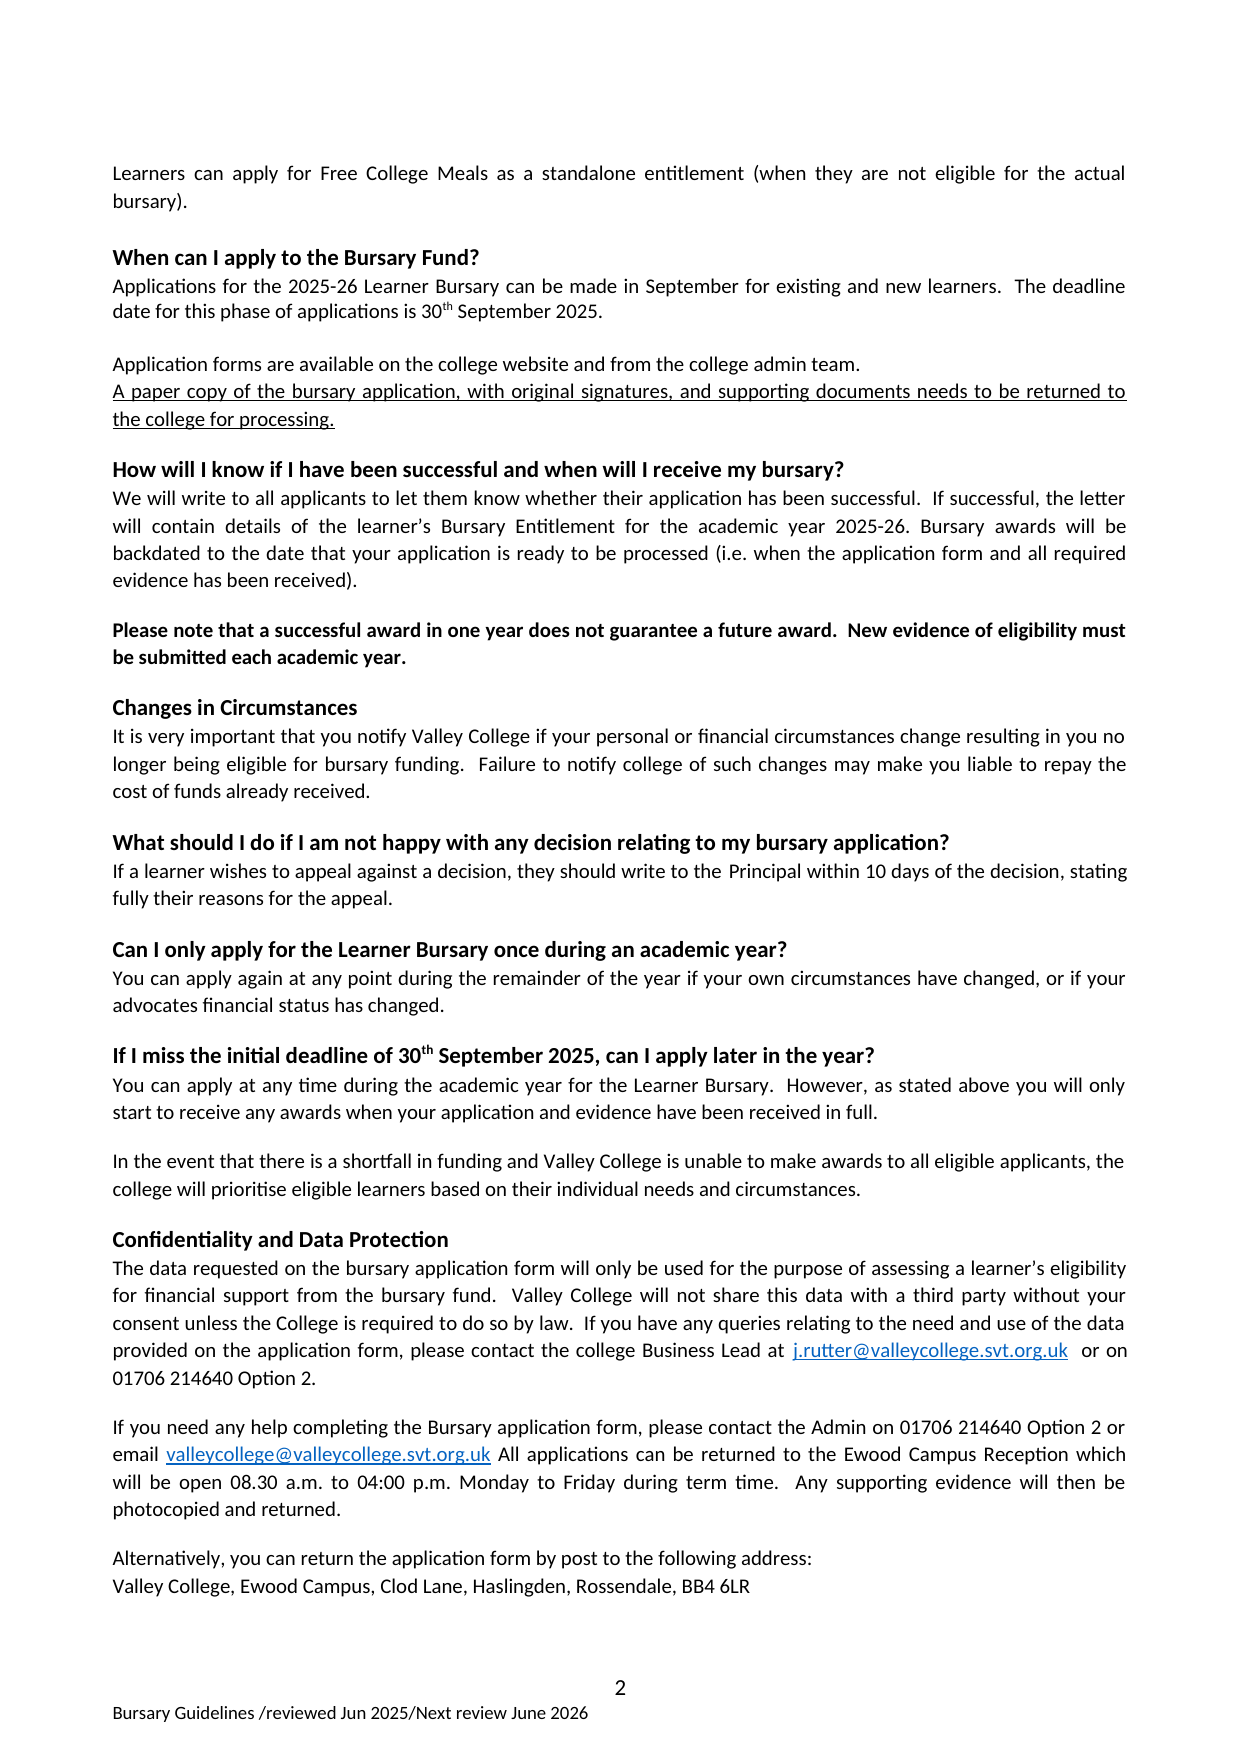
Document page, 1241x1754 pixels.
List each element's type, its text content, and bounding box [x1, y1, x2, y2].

text If you need any help completing the Bursary application form, please contact the Admin on 01706 214640 Option 2 or email valleycollege@valleycollege.svt.org.uk All applications can be returned to the Ewood Campus Reception which will be open 08.30 a.m. to 04:00 p.m. Monday to Friday during term time. Any supporting evidence will then be photocopied and returned. [112, 1414, 1128, 1522]
text It is very important that you notify Valley College if your personal or financial circumstances change resulting in you no longer being eligible for bursary funding. Failure to notify college of such changes may make you liable to repay the cost of funds already received. [112, 724, 1128, 804]
text You can apply again at any point during the remainder of the year if your own circumstances have changed, or if your advocates financial status has changed. [112, 965, 1128, 1018]
text You can apply at any time during the academic year for the Learner Bursary. However, as stated above you will only start to receive any awards when your application and evidence have been received in full. [112, 1072, 1128, 1124]
text Can I only apply for the Learner Bursary once during an academic year? [112, 935, 1128, 963]
text A paper copy of the bursary application, with original signatures, and supporting documents needs to be returned to the college for processing. [112, 378, 1128, 431]
text When can I apply to the Bursary Fund? [112, 243, 1128, 271]
text Please note that a successful award in one year does not guarantee a future award. New evidence of eligibility must be submitted each academic year. [112, 617, 1128, 670]
text How will I know if I have been successful and when will I receive my bursary? [112, 455, 1128, 483]
text In the event that there is a shortfall in funding and Valley College is unable to make awards to all eligible applicants, the college will prioritise eligible learners based on their individual needs and circumstances. [112, 1148, 1128, 1201]
text Applications for the 2025-26 Learner Bursary can be made in September for existing and new learners. The deadline date for this phase of applications is 30th September 2025. [112, 273, 1128, 324]
text Valley College, Ewood Campus, Clod Lane, Haslingden, Rossendale, BB4 6LR [112, 1573, 1128, 1598]
text Application forms are available on the college website and from the college admin team. [112, 351, 1128, 377]
text What should I do if I am not happy with any decision relating to my bursary application? [112, 828, 1128, 856]
text If I miss the initial deadline of 30th September 2025, can I apply later in the year? [112, 1042, 1128, 1069]
text Confidentiality and Data Protection [112, 1225, 1128, 1253]
text Learners can apply for Free College Meals as a standalone entitlement (when they are not eligible for the actual bursary). [112, 161, 1128, 213]
text Alternatively, you can return the application form by post to the following address: [112, 1546, 1128, 1571]
text Changes in Circumstances [112, 693, 1128, 722]
text We will write to all applicants to let them know whether their application has been successful. If successful, the letter will contain details of the learner’s Bursary Entitlement for the academic year 2025-26. Bursary awards will be backdated to the date that your application is ready to be processed (i.e. when the application form and all required evidence has been received). [112, 485, 1128, 593]
text If a learner wishes to appeal against a decision, they should write to the Principal within 10 days of the decision, stating fully their reasons for the appeal. [112, 858, 1128, 911]
text The data requested on the bursary application form will only be used for the purpose of assessing a learner’s eligibility for financial support from the bursary fund. Valley College will not share this data with a third party without your consent unless the College is required to do so by law. If you have any queries relating to the need and use of the data provided on the application form, please contact the college Business Lead at j.rutter@valleycollege.svt.org.uk or on 01706 214640 Option 2. [112, 1255, 1128, 1390]
